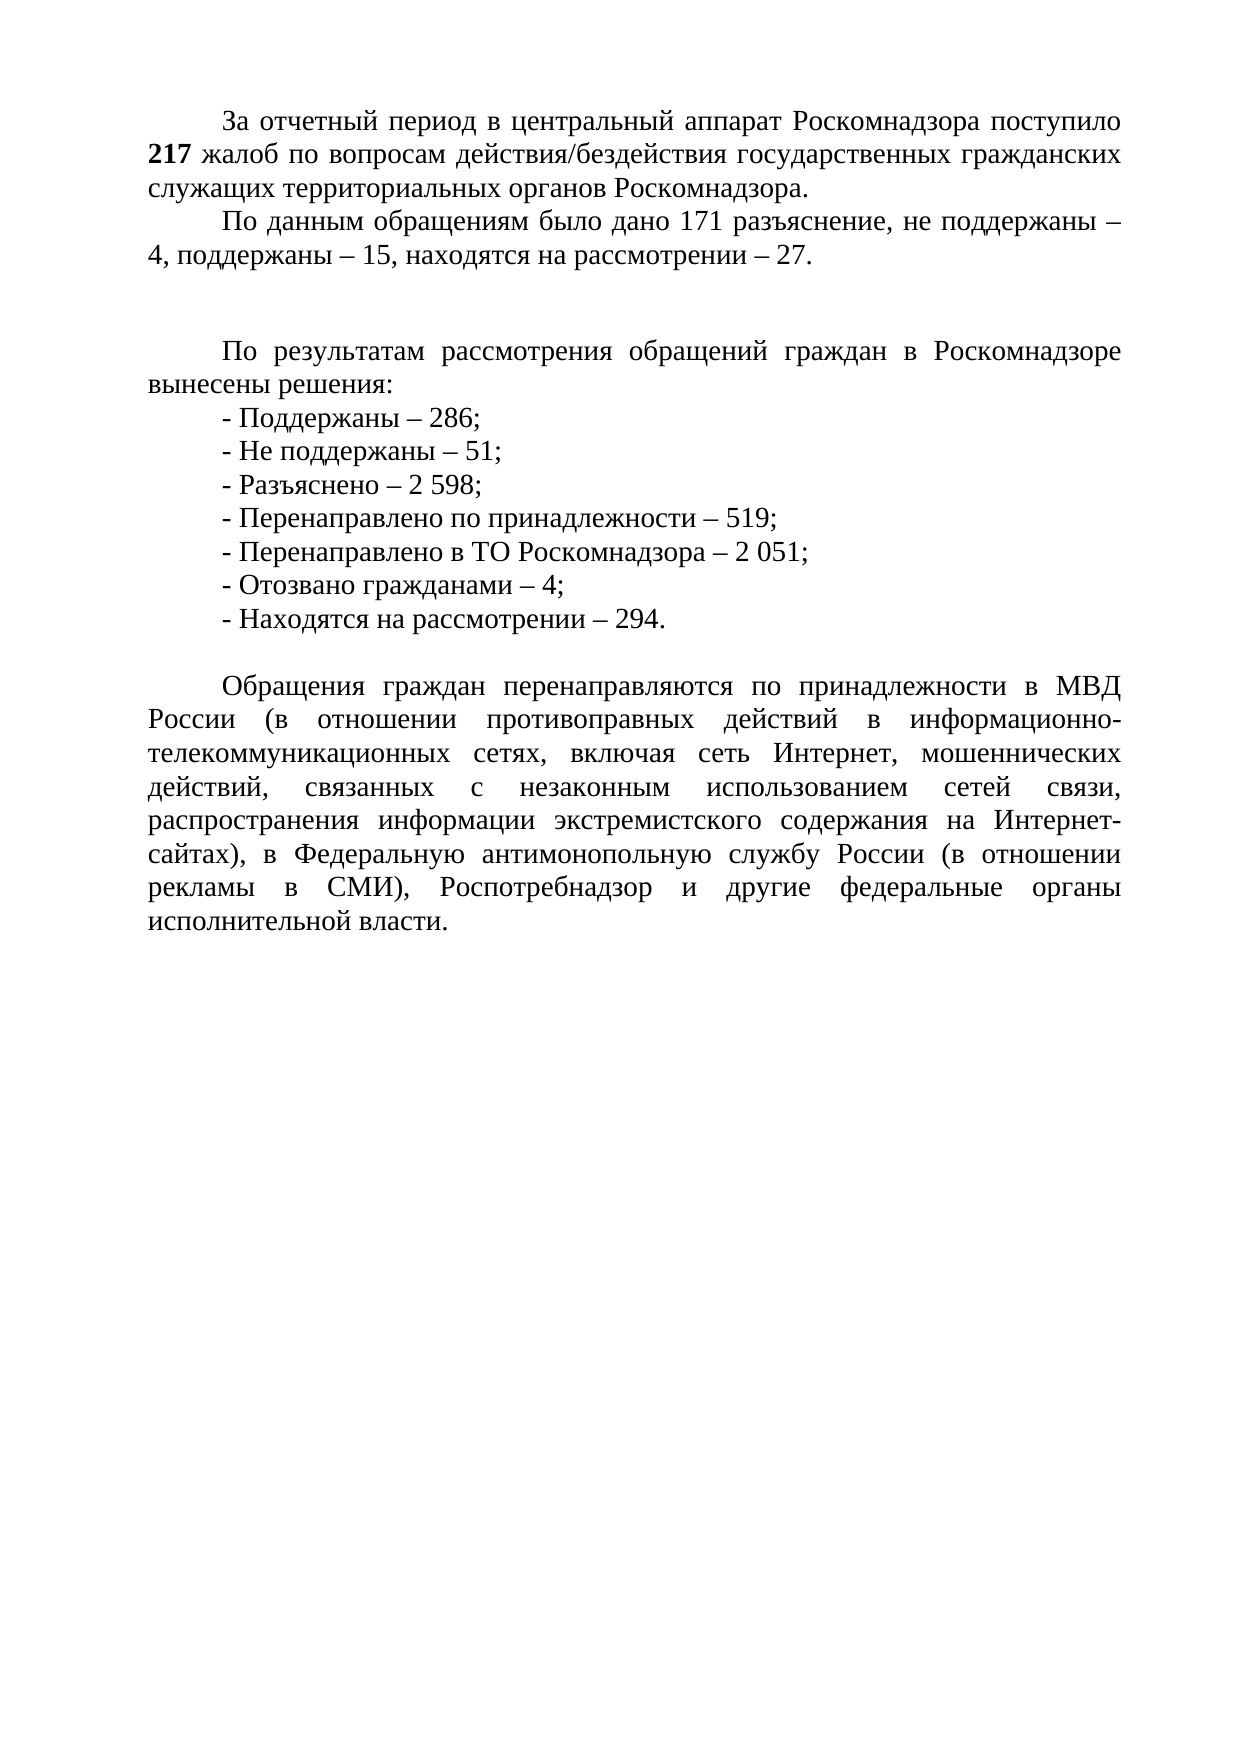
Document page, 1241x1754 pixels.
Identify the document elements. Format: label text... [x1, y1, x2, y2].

text По данным обращениям было дано 171 разъяснение, не поддержаны – 4, поддержаны – 15, находятся на рассмотрении – 27. [148, 203, 1122, 270]
text - Не поддержаны – 51; [148, 433, 1122, 467]
text - Разъяснено – 2 598; [148, 467, 1122, 500]
text Обращения граждан перенаправляются по принадлежности в МВД России (в отношении противоправных действий в информационно-телекоммуникационных сетях, включая сеть Интернет, мошеннических действий, связанных с незаконным использованием сетей связи, распространения информации экстремистского содержания на Интернет-сайтах), в Федеральную антимонопольную службу России (в отношении рекламы в СМИ), Роспотребнадзор и другие федеральные органы исполнительной власти. [148, 668, 1122, 936]
text - Поддержаны – 286; [148, 400, 1122, 433]
text - Перенаправлено по принадлежности – 519; [148, 500, 1122, 534]
text - Находятся на рассмотрении – 294. [148, 601, 1122, 634]
text По результатам рассмотрения обращений граждан в Роскомнадзоре вынесены решения: [148, 333, 1122, 400]
text - Перенаправлено в ТО Роскомнадзора – 2 051; [148, 534, 1122, 567]
text За отчетный период в центральный аппарат Роскомнадзора поступило 217 жалоб по вопросам действия/бездействия государственных гражданских служащих территориальных органов Роскомнадзора. [148, 103, 1122, 203]
text - Отозвано гражданами – 4; [148, 567, 1122, 601]
